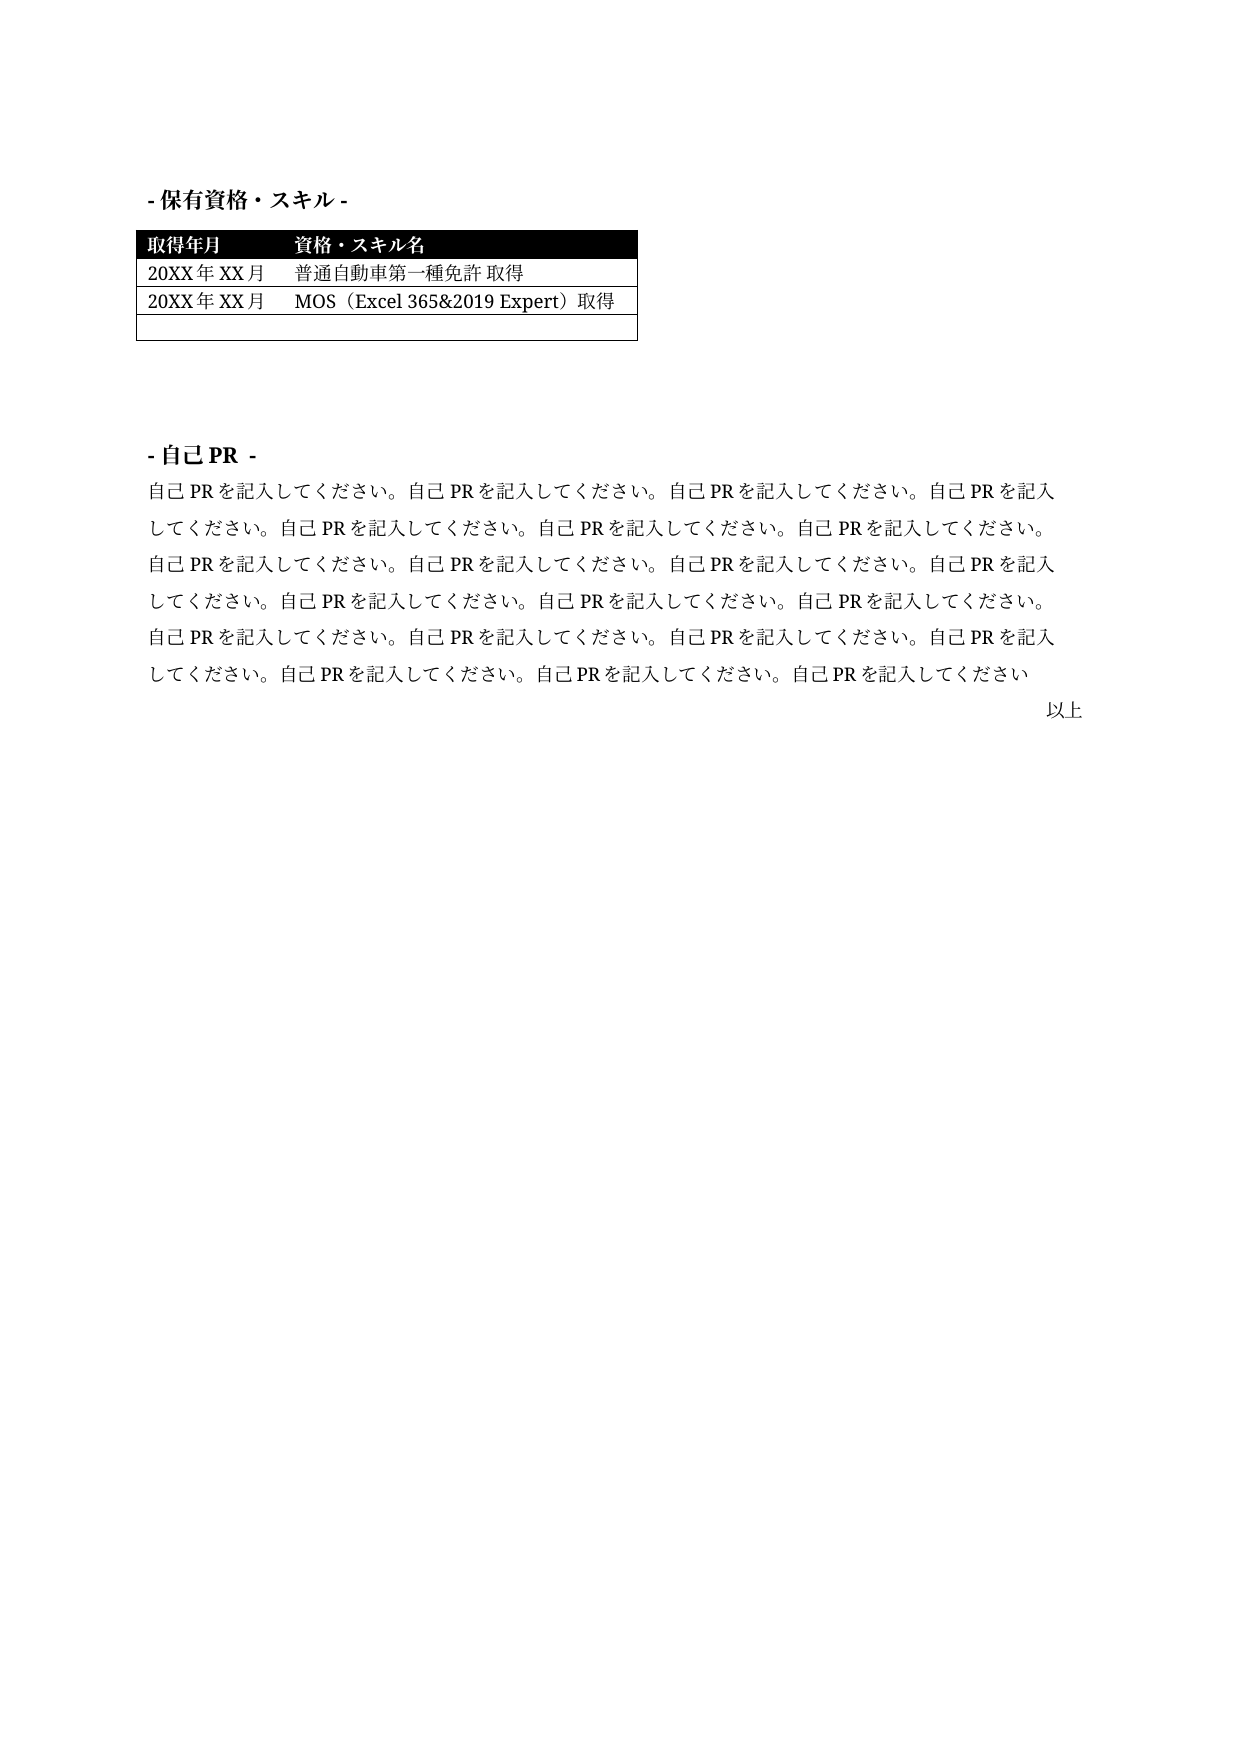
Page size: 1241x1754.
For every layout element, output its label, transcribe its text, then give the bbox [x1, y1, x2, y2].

text 以上 [148, 691, 1083, 728]
text 自己PRを記入してください。自己PRを記入してください。自己PRを記入してください。自己PRを記入してください。自己PRを記入してください。自己PRを記入してください。自己PRを記入してください。自己PRを記入してください。自己PRを記入してください。自己PRを記入してください。自己PRを記入してください。自己PRを記入してください。自己PRを記入してください。自己PRを記入してください。自己PRを記入してください。自己PRを記入してください。自己PRを記入してください。自己PRを記入してください。自己PRを記入してください。自己PRを記入してください。自己PRを記入してください [148, 472, 1055, 691]
table_header 資格・スキル名 [283, 231, 637, 258]
table_cell [283, 315, 637, 340]
text - 保有資格・スキル - [148, 181, 1092, 217]
table_cell 20XX年XX月 [137, 287, 283, 314]
text - 自己PR - [148, 436, 1092, 472]
table_header 取得年月 [137, 231, 283, 258]
table_cell [137, 315, 283, 340]
table_cell MOS（Excel 365&2019 Expert）取得 [283, 287, 637, 314]
table_cell 普通自動車第一種免許 取得 [283, 259, 637, 286]
table_cell 20XX年XX月 [137, 259, 283, 286]
